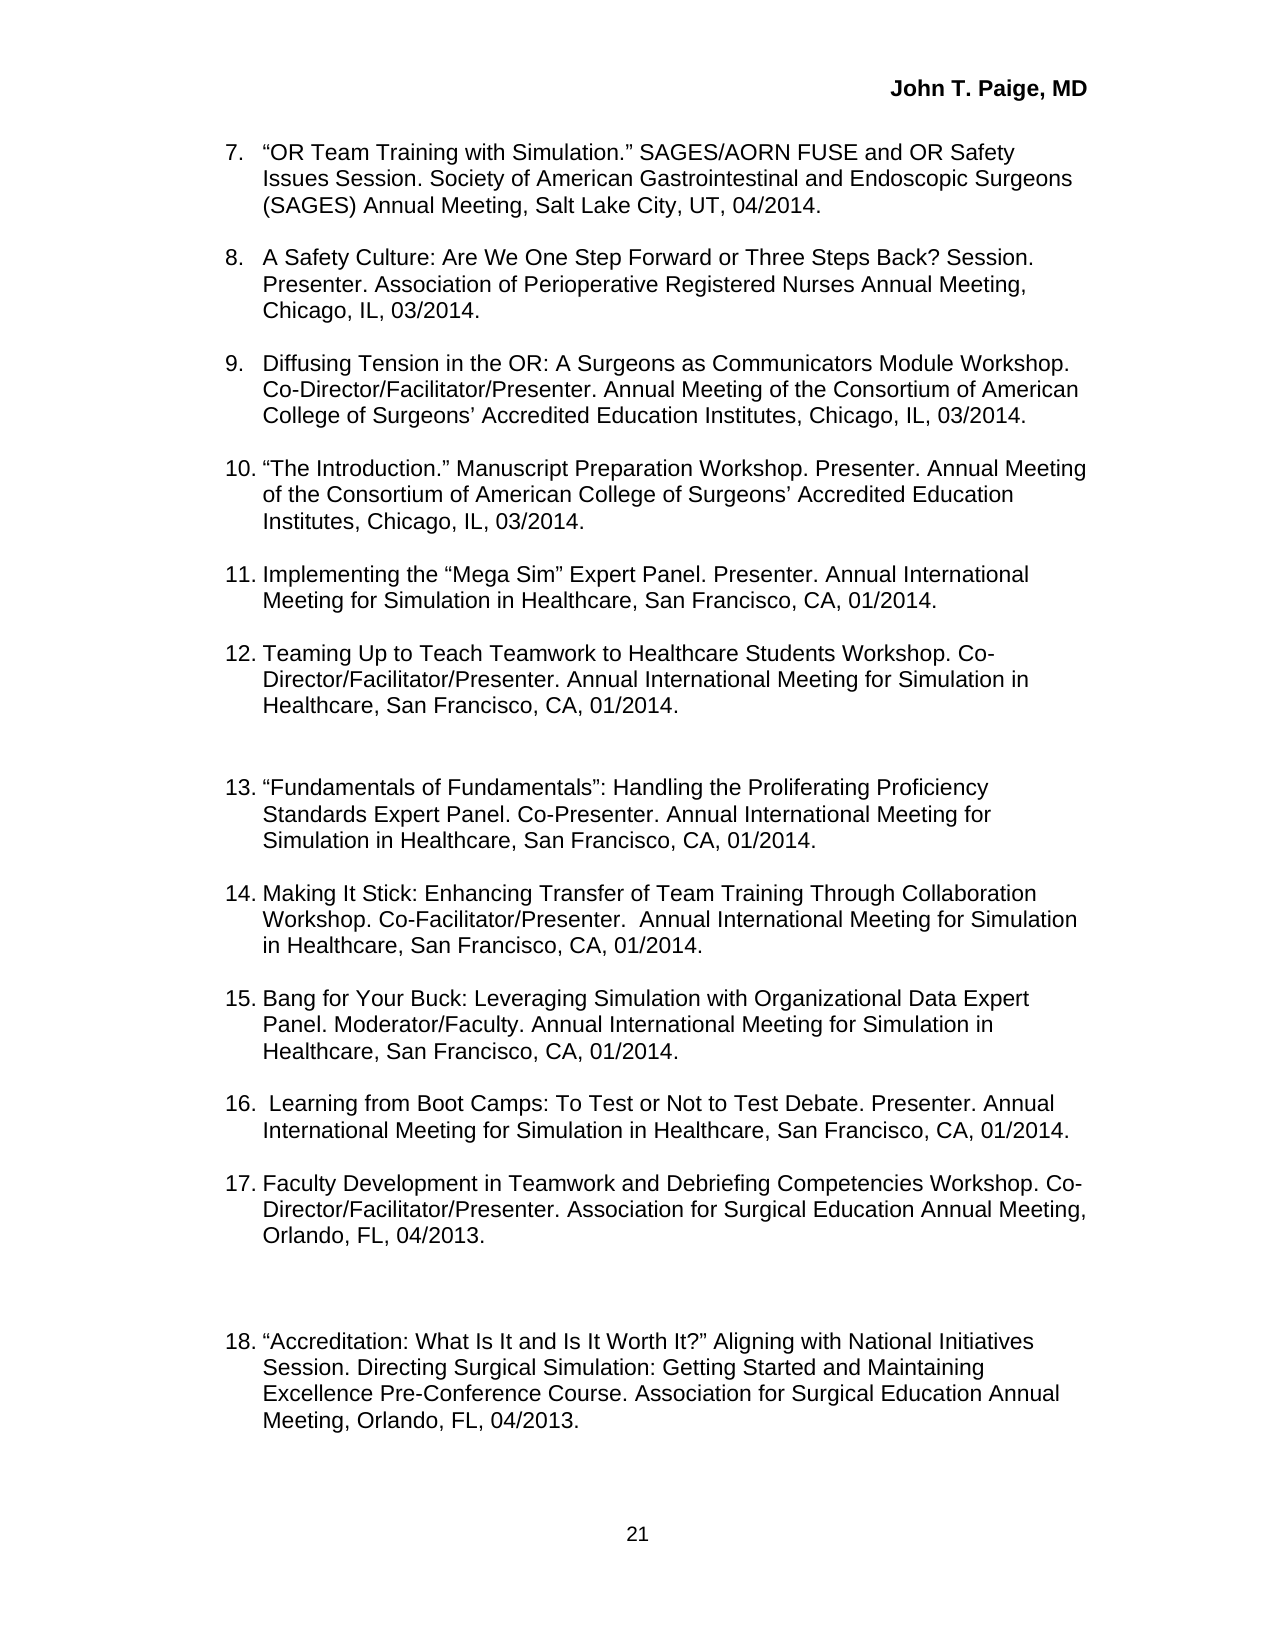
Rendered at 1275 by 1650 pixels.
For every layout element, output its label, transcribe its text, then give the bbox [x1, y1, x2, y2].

list A Safety Culture: Are We One Step Forward or Three Steps Back? Session. Presenter. Association of Perioperative Registered Nurses Annual Meeting, Chicago, IL, 03/2014. [225, 244, 1087, 323]
list “The Introduction.” Manuscript Preparation Workshop. Presenter. Annual Meeting of the Consortium of American College of Surgeons’ Accredited Education Institutes, Chicago, IL, 03/2014. [225, 455, 1087, 534]
list Diffusing Tension in the OR: A Surgeons as Communicators Module Workshop. Co-Director/Facilitator/Presenter. Annual Meeting of the Consortium of American College of Surgeons’ Accredited Education Institutes, Chicago, IL, 03/2014. [225, 350, 1087, 429]
list “Accreditation: What Is It and Is It Worth It?” Aligning with National Initiatives Session. Directing Surgical Simulation: Getting Started and Maintaining Excellence Pre-Conference Course. Association for Surgical Education Annual Meeting, Orlando, FL, 04/2013. [225, 1328, 1087, 1433]
list Implementing the “Mega Sim” Expert Panel. Presenter. Annual International Meeting for Simulation in Healthcare, San Francisco, CA, 01/2014. [225, 561, 1087, 613]
list “OR Team Training with Simulation.” SAGES/AORN FUSE and OR Safety Issues Session. Society of American Gastrointestinal and Endoscopic Surgeons (SAGES) Annual Meeting, Salt Lake City, UT, 04/2014. [225, 139, 1087, 218]
list Making It Stick: Enhancing Transfer of Team Training Through Collaboration Workshop. Co-Facilitator/Presenter. Annual International Meeting for Simulation in Healthcare, San Francisco, CA, 01/2014. [225, 879, 1087, 959]
list Teaming Up to Teach Teamwork to Healthcare Students Workshop. Co-Director/Facilitator/Presenter. Annual International Meeting for Simulation in Healthcare, San Francisco, CA, 01/2014. [225, 639, 1087, 719]
list Bang for Your Buck: Leveraging Simulation with Organizational Data Expert Panel. Moderator/Faculty. Annual International Meeting for Simulation in Healthcare, San Francisco, CA, 01/2014. [225, 985, 1087, 1064]
list “Fundamentals of Fundamentals”: Handling the Proliferating Proficiency Standards Expert Panel. Co-Presenter. Annual International Meeting for Simulation in Healthcare, San Francisco, CA, 01/2014. [225, 774, 1087, 853]
list Learning from Boot Camps: To Test or Not to Test Debate. Presenter. Annual International Meeting for Simulation in Healthcare, San Francisco, CA, 01/2014. [225, 1090, 1087, 1143]
list Faculty Development in Teamwork and Debriefing Competencies Workshop. Co-Director/Facilitator/Presenter. Association for Surgical Education Annual Meeting, Orlando, FL, 04/2013. [225, 1169, 1087, 1248]
